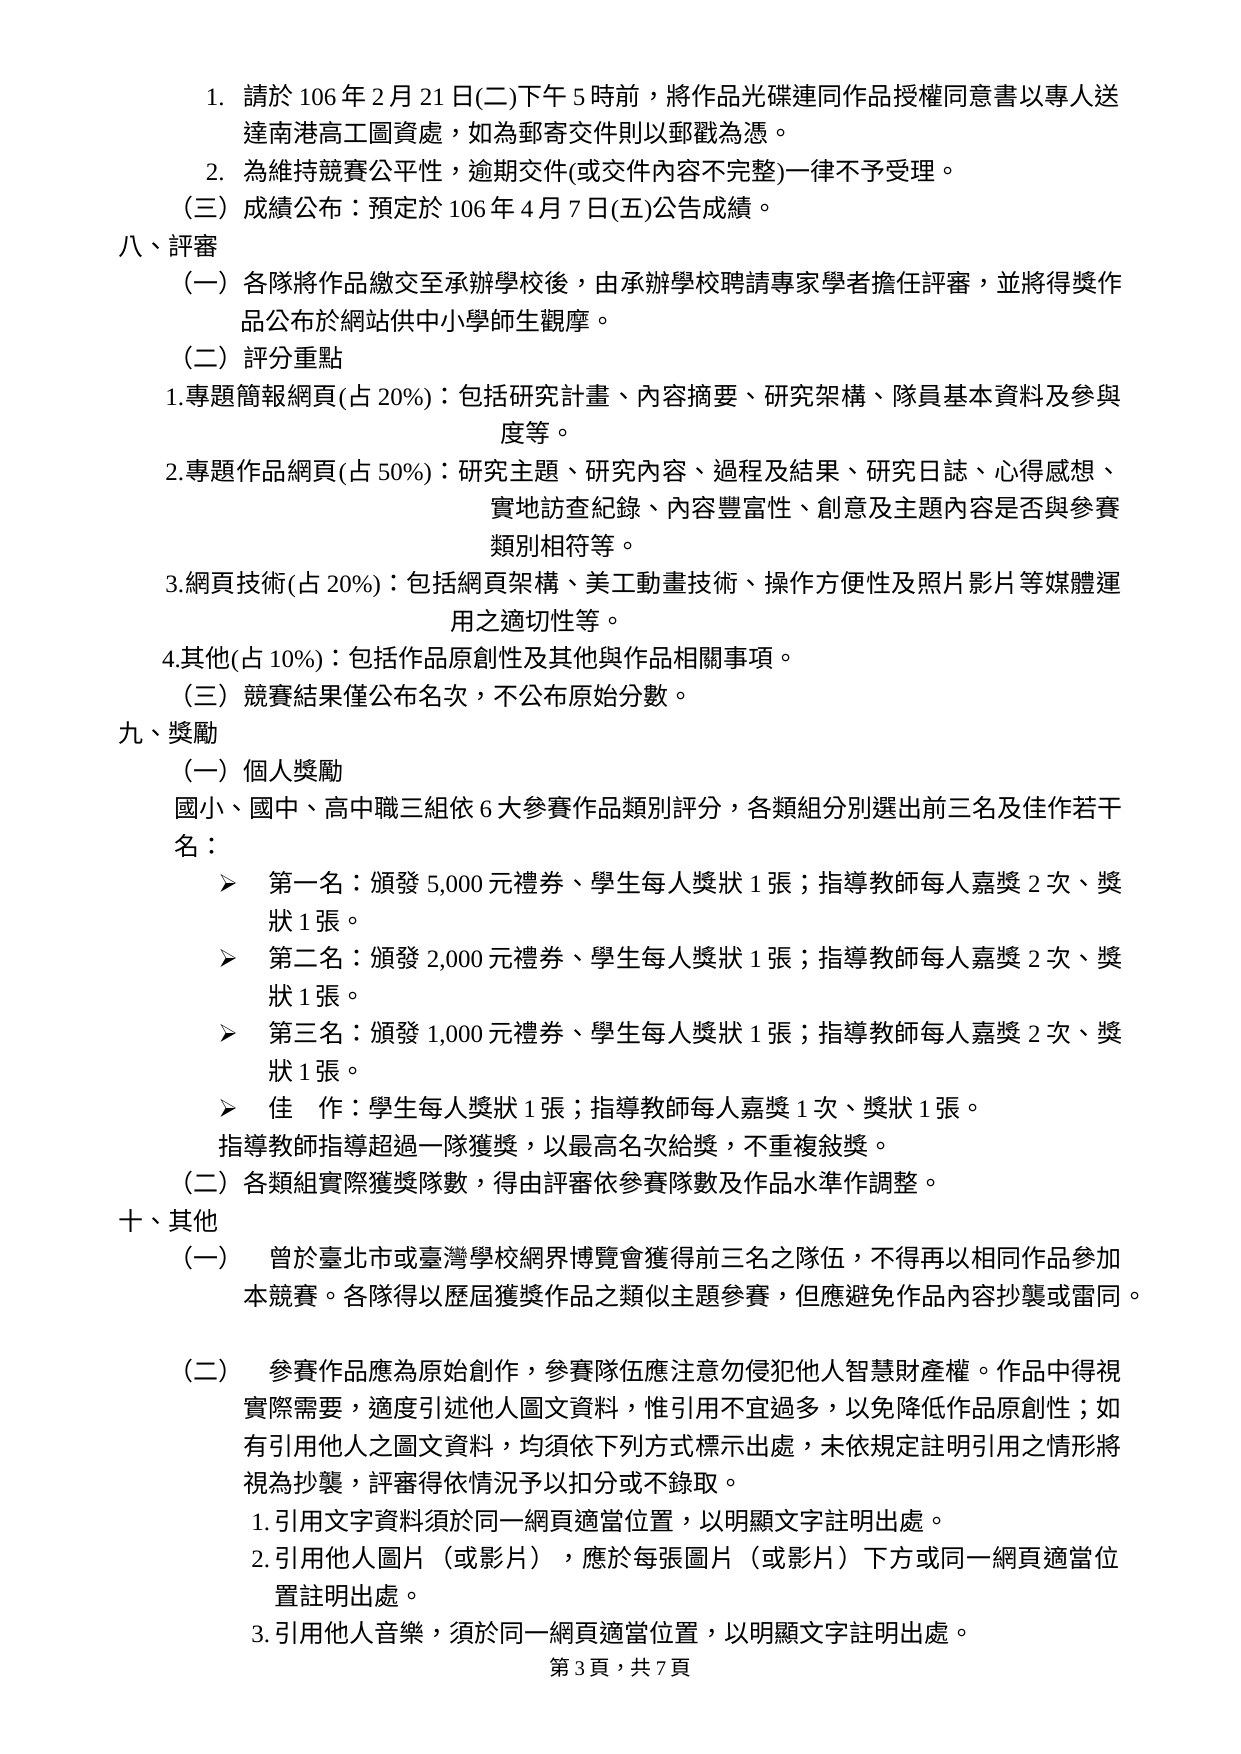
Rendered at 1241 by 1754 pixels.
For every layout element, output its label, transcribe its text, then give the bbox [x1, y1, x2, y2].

text 1.專題簡報網頁(占20%)：包括研究計畫、內容摘要、研究架構、隊員基本資料及參與度等。 [118, 376, 1122, 451]
list 請於106年2月21日(二)下午5時前，將作品光碟連同作品授權同意書以專人送達南港高工圖資處，如為郵寄交件則以郵戳為憑。 [206, 76, 1122, 151]
text （三）成績公布：預定於106年4月7日(五)公告成績。 [118, 188, 1122, 226]
list 佳 作：學生每人獎狀1張；指導教師每人嘉獎1次、獎狀1張。 [218, 1088, 1122, 1126]
text 十、其他 [118, 1201, 1122, 1238]
text 八、評審 [118, 226, 1122, 263]
list 評分重點 [168, 338, 1122, 376]
text 4.其他(占10%)：包括作品原創性及其他與作品相關事項。 [118, 638, 1122, 676]
text 3.網頁技術(占20%)：包括網頁架構、美工動畫技術、操作方便性及照片影片等媒體運用之適切性等。 [118, 563, 1122, 638]
list 曾於臺北市或臺灣學校網界博覽會獲得前三名之隊伍，不得再以相同作品參加本競賽。各隊得以歷屆獲獎作品之類似主題參賽，但應避免作品內容抄襲或雷同。 [168, 1238, 1122, 1351]
text 指導教師指導超過一隊獲獎，以最高名次給獎，不重複敍獎。 [218, 1126, 1122, 1163]
text （三）競賽結果僅公布名次，不公布原始分數。 [168, 676, 1122, 713]
list 第三名：頒發1,000元禮券、學生每人獎狀1張；指導教師每人嘉獎2次、獎狀1張。 [218, 1013, 1122, 1088]
text （一）各隊將作品繳交至承辦學校後，由承辦學校聘請專家學者擔任評審，並將得獎作品公布於網站供中小學師生觀摩。 [168, 263, 1122, 338]
list 引用他人圖片（或影片），應於每張圖片（或影片）下方或同一網頁適當位置註明出處。 [251, 1538, 1122, 1613]
text 九、獎勵 [118, 713, 1122, 751]
text 國小、國中、高中職三組依6大參賽作品類別評分，各類組分別選出前三名及佳作若干名： [174, 788, 1122, 863]
list 參賽作品應為原始創作，參賽隊伍應注意勿侵犯他人智慧財產權。作品中得視實際需要，適度引述他人圖文資料，惟引用不宜過多，以免降低作品原創性；如有引用他人之圖文資料，均須依下列方式標示出處，未依規定註明引用之情形將視為抄襲，評審得依情況予以扣分或不錄取。 [168, 1351, 1122, 1501]
text （二）各類組實際獲獎隊數，得由評審依參賽隊數及作品水準作調整。 [118, 1163, 1122, 1201]
text 2.專題作品網頁(占50%)：研究主題、研究內容、過程及結果、研究日誌、心得感想、實地訪查紀錄、內容豐富性、創意及主題內容是否與參賽類別相符等。 [118, 451, 1122, 563]
list 第二名：頒發2,000元禮券、學生每人獎狀1張；指導教師每人嘉獎2次、獎狀1張。 [218, 938, 1122, 1013]
list 第一名：頒發5,000元禮券、學生每人獎狀1張；指導教師每人嘉獎2次、獎狀1張。 [218, 863, 1122, 938]
list 引用文字資料須於同一網頁適當位置，以明顯文字註明出處。 [251, 1501, 1122, 1538]
list 引用他人音樂，須於同一網頁適當位置，以明顯文字註明出處。 [251, 1613, 1122, 1651]
list 為維持競賽公平性，逾期交件(或交件內容不完整)一律不予受理。 [206, 151, 1122, 188]
text （一）個人獎勵 [118, 751, 1122, 788]
